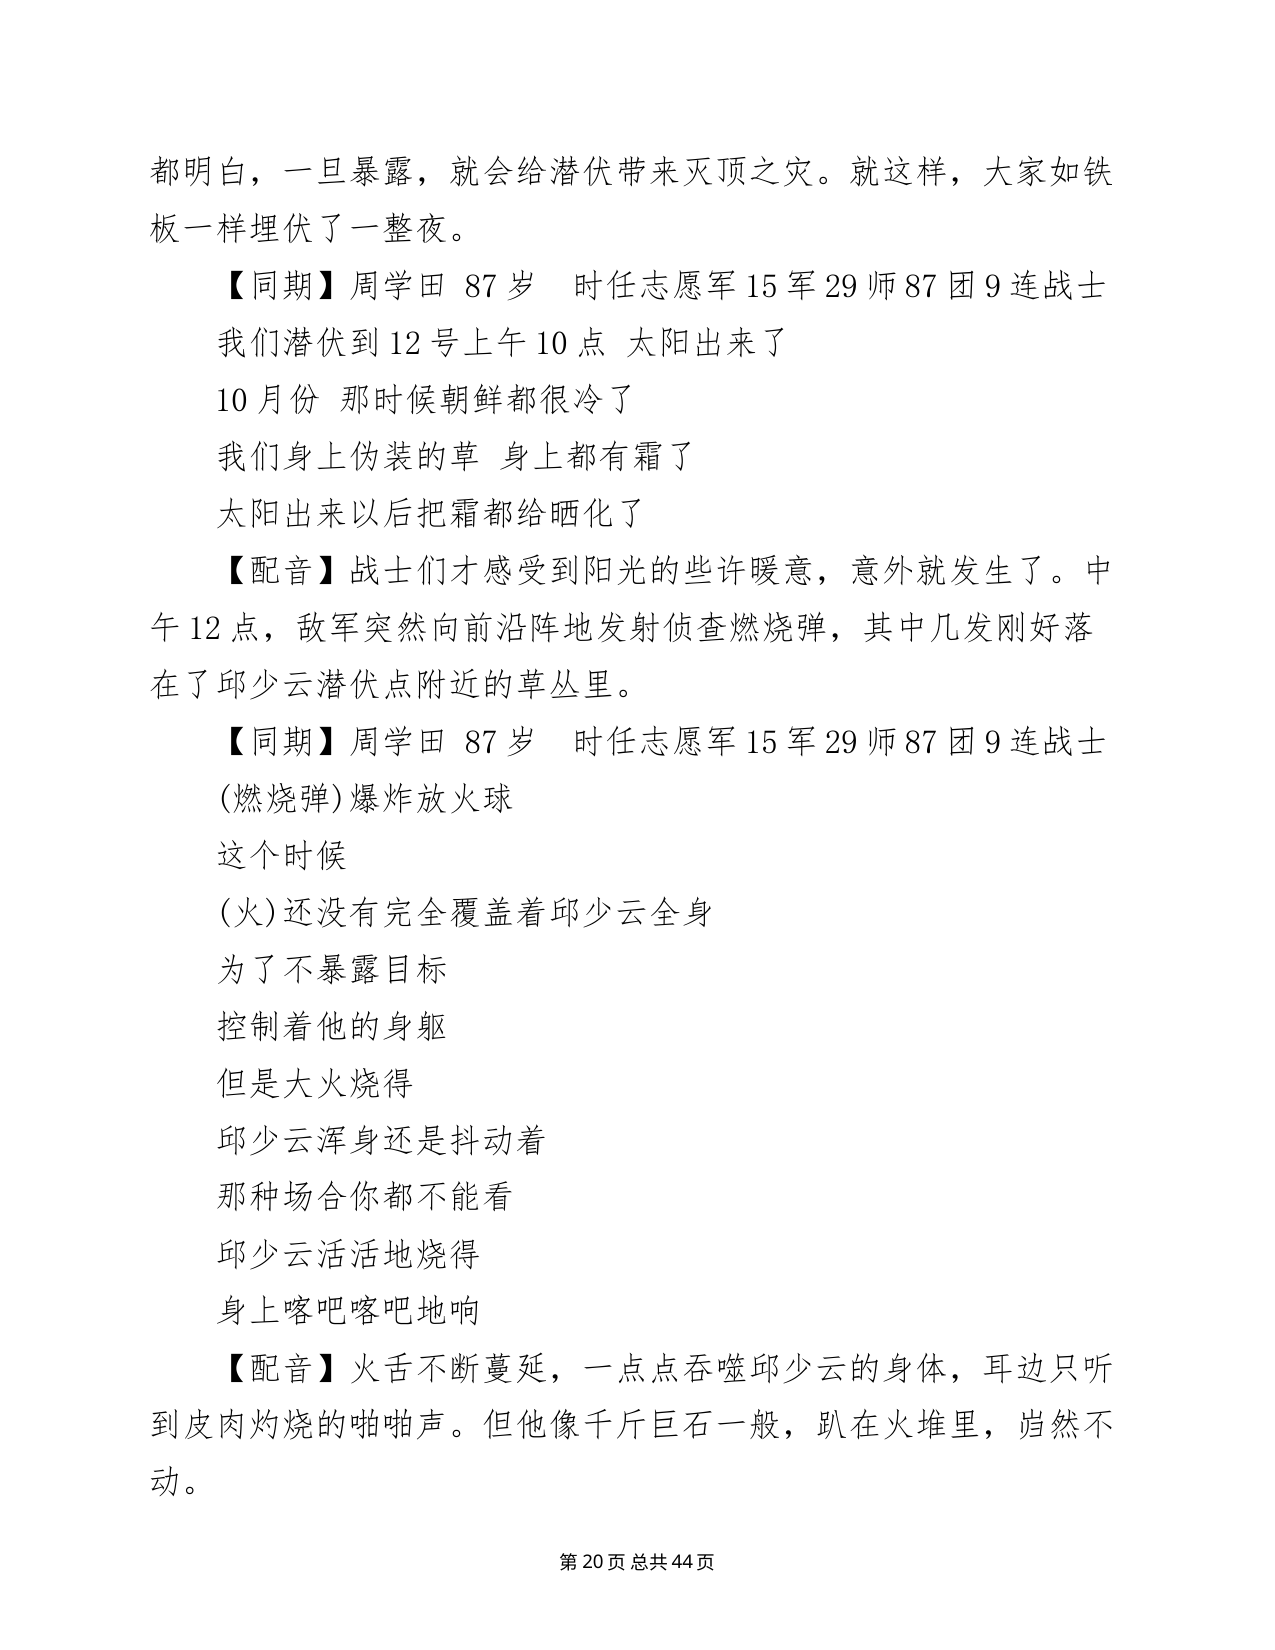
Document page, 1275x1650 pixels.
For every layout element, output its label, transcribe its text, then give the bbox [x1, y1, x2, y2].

text (燃烧弹)爆炸放火球 [148, 777, 1127, 815]
text 【同期】周学田 87岁 时任志愿军15军29师87团9连战士 [148, 720, 1127, 758]
text 那种场合你都不能看 [148, 1176, 1127, 1214]
text 【配音】火舌不断蔓延，一点点吞噬邱少云的身体，耳边只听到皮肉灼烧的啪啪声。但他像千斤巨石一般，趴在火堆里，岿然不动。 [148, 1347, 1127, 1498]
text 10月份 那时候朝鲜都很冷了 [148, 378, 1127, 416]
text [148, 150, 1127, 245]
text 控制着他的身躯 [148, 1005, 1127, 1043]
text 身上喀吧喀吧地响 [148, 1289, 1127, 1328]
text 【配音】战士们才感受到阳光的些许暖意，意外就发生了。中午12点，敌军突然向前沿阵地发射侦查燃烧弹，其中几发刚好落在了邱少云潜伏点附近的草丛里。 [148, 549, 1127, 701]
text 【同期】周学田 87岁 时任志愿军15军29师87团9连战士 [148, 264, 1127, 302]
text (火)还没有完全覆盖着邱少云全身 [148, 891, 1127, 929]
text 为了不暴露目标 [148, 948, 1127, 986]
text 我们潜伏到12号上午10点 太阳出来了 [148, 321, 1127, 359]
text 这个时候 [148, 834, 1127, 872]
text 但是大火烧得 [148, 1062, 1127, 1100]
text 邱少云活活地烧得 [148, 1233, 1127, 1271]
text 邱少云浑身还是抖动着 [148, 1119, 1127, 1157]
text 我们身上伪装的草 身上都有霜了 [148, 435, 1127, 473]
text 太阳出来以后把霜都给晒化了 [148, 492, 1127, 530]
